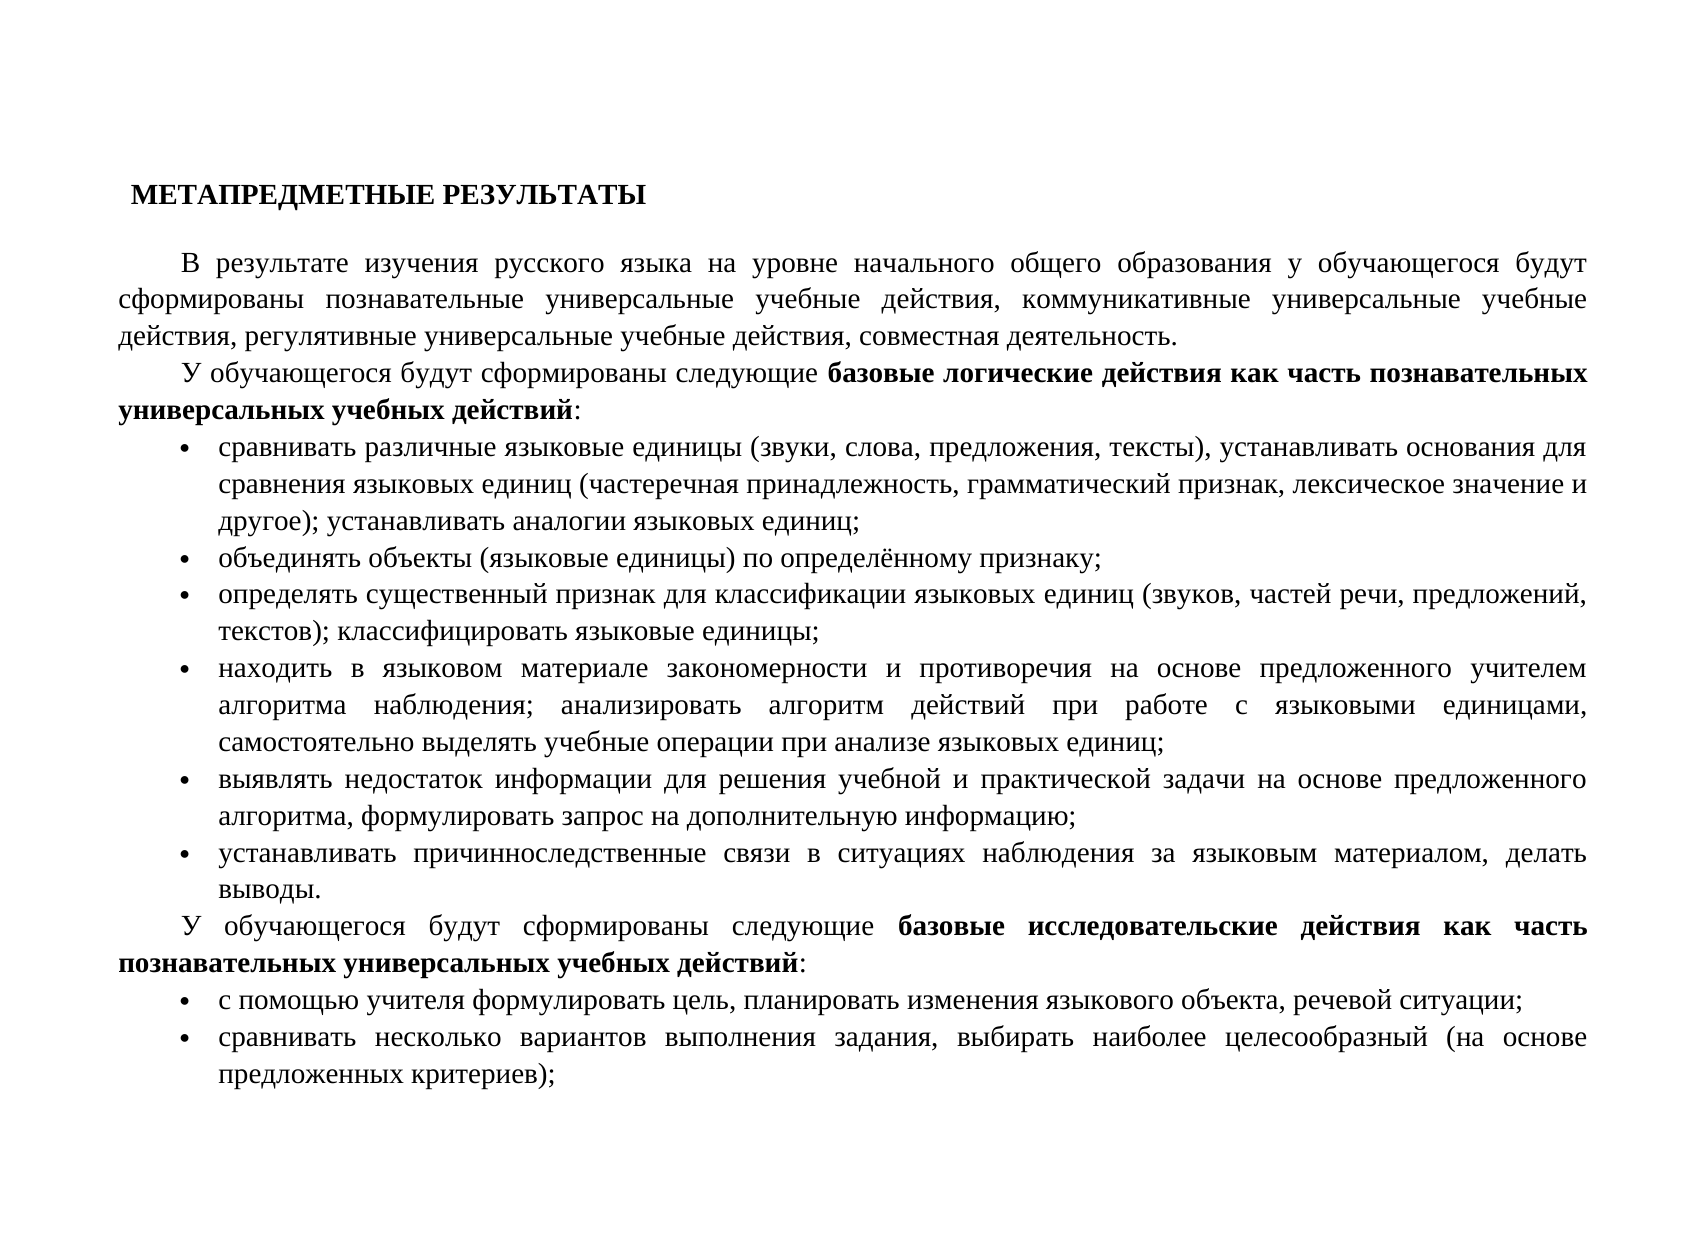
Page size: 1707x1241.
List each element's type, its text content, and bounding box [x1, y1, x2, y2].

list объединять объекты (языковые единицы) по определённому признаку; [181, 540, 1588, 573]
list определять существенный признак для классификации языковых единиц (звуков, частей речи, предложений, текстов); классифицировать языковые единицы; [181, 577, 1588, 647]
list находить в языковом материале закономерности и противоречия на основе предложенного учителем алгоритма наблюдения; анализировать алгоритм действий при работе с языковыми единицами, самостоятельно выделять учебные операции при анализе языковых единиц; [181, 650, 1588, 758]
text В результате изучения русского языка на уровне начального общего образования у обучающегося будут сформированы познавательные универсальные учебные действия, коммуникативные универсальные учебные действия, регулятивные универсальные учебные действия, совместная деятельность. [118, 245, 1588, 352]
list с помощью учителя формулировать цель, планировать изменения языкового объекта, речевой ситуации; [181, 982, 1588, 1016]
list устанавливать причинноследственные связи в ситуациях наблюдения за языковым материалом, делать выводы. [181, 835, 1588, 905]
list сравнивать различные языковые единицы (звуки, слова, предложения, тексты), устанавливать основания для сравнения языковых единиц (частеречная принадлежность, грамматический признак, лексическое значение и другое); устанавливать аналогии языковых единиц; [181, 429, 1588, 536]
list выявлять недостаток информации для решения учебной и практической задачи на основе предложенного алгоритма, формулировать запрос на дополнительную информацию; [181, 761, 1588, 831]
text У обучающегося будут сформированы следующие базовые логические действия как часть познавательных универсальных учебных действий: [118, 355, 1588, 426]
list сравнивать несколько вариантов выполнения задания, выбирать наиболее целесообразный (на основе предложенных критериев); [181, 1019, 1588, 1089]
text У обучающегося будут сформированы следующие базовые исследовательские действия как часть познавательных универсальных учебных действий: [118, 908, 1588, 979]
text МЕТАПРЕДМЕТНЫЕ РЕЗУЛЬТАТЫ [131, 177, 1588, 211]
